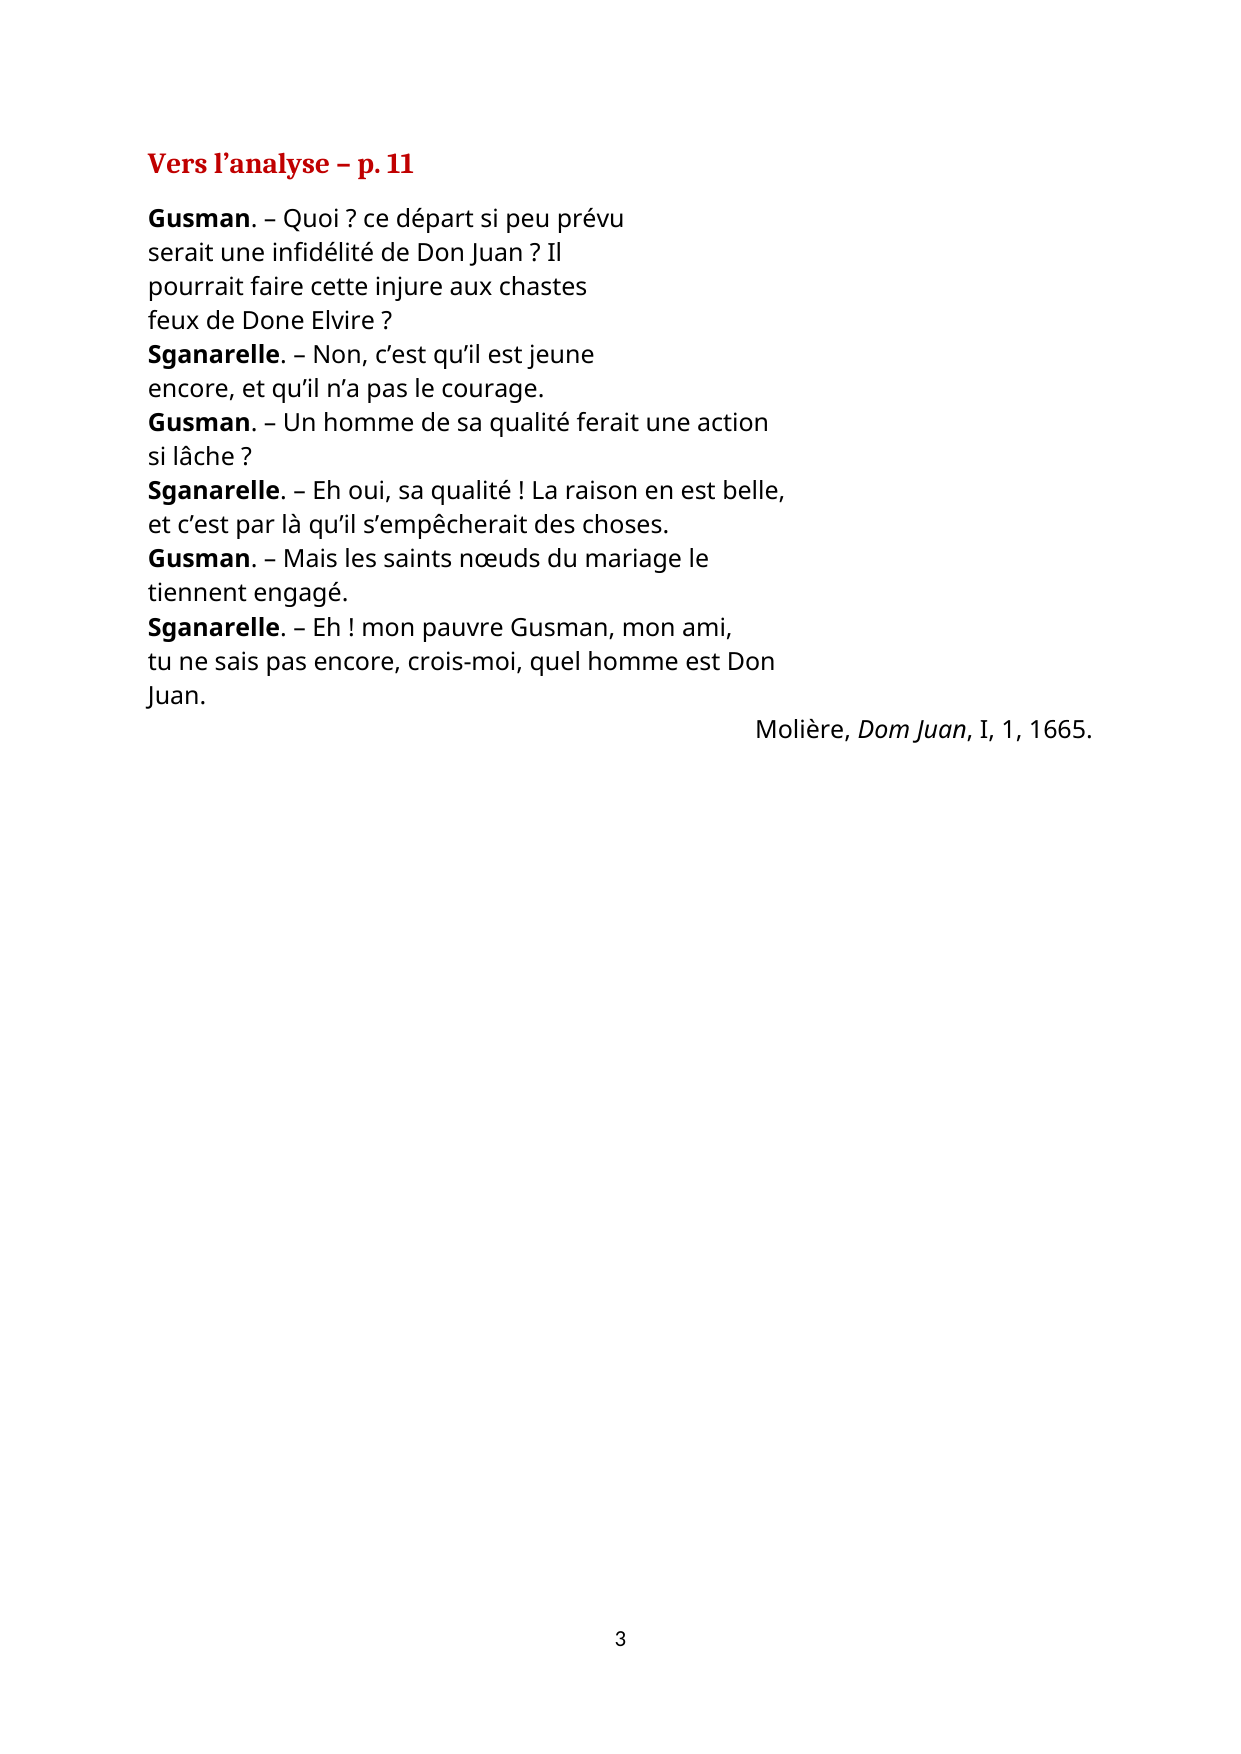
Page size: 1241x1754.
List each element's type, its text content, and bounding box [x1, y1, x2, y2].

text Vers l’analyse – p. 11 [148, 148, 1093, 181]
text Gusman. – Mais les saints nœuds du mariage le [148, 541, 1093, 575]
text Sganarelle. – Eh oui, sa qualité ! La raison en est belle, [148, 473, 1093, 507]
text feux de Done Elvire ? [148, 303, 1093, 337]
text Gusman. – Quoi ? ce départ si peu prévu [148, 200, 1093, 234]
text tu ne sais pas encore, crois-moi, quel homme est Don [148, 643, 1093, 677]
text Sganarelle. – Eh ! mon pauvre Gusman, mon ami, [148, 609, 1093, 643]
text encore, et qu’il n’a pas le courage. [148, 371, 1093, 405]
text Juan. [148, 677, 1093, 711]
text Sganarelle. – Non, c’est qu’il est jeune [148, 337, 1093, 371]
text et c’est par là qu’il s’empêcherait des choses. [148, 507, 1093, 541]
text si lâche ? [148, 439, 1093, 473]
text Molière, Dom Juan, I, 1, 1665. [148, 711, 1093, 745]
text pourrait faire cette injure aux chastes [148, 268, 1093, 303]
text tiennent engagé. [148, 575, 1093, 609]
text Gusman. – Un homme de sa qualité ferait une action [148, 405, 1093, 439]
text serait une infidélité de Don Juan ? Il [148, 234, 1093, 268]
